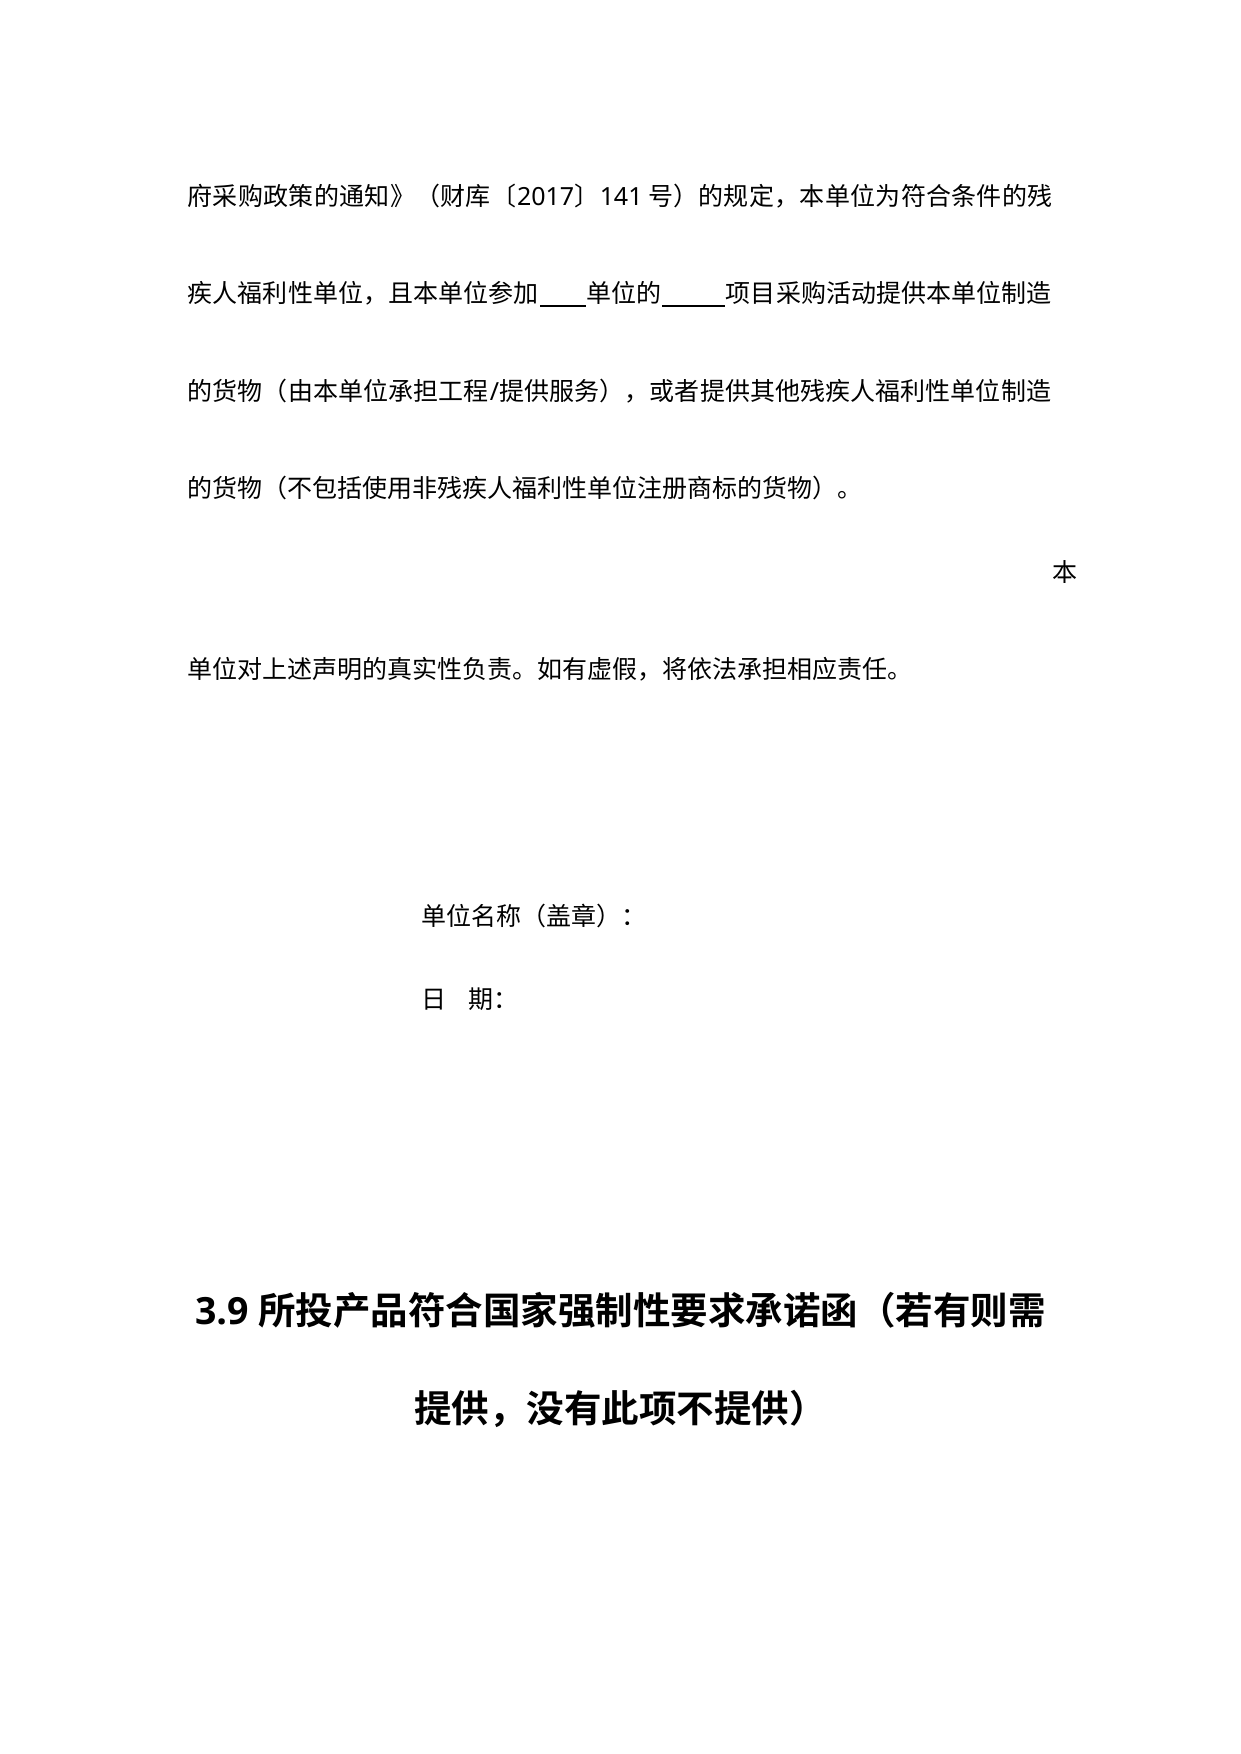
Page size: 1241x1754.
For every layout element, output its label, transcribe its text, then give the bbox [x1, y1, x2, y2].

text 3.9 所投产品符合国家强制性要求承诺函（若有则需提供，没有此项不提供） [187, 1276, 1053, 1438]
text 本单位对上述声明的真实性负责。如有虚假，将依法承担相应责任。 [187, 538, 1053, 700]
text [187, 162, 1053, 519]
text 日 期： [187, 965, 1053, 1030]
text 单位名称（盖章）： [187, 882, 1053, 947]
